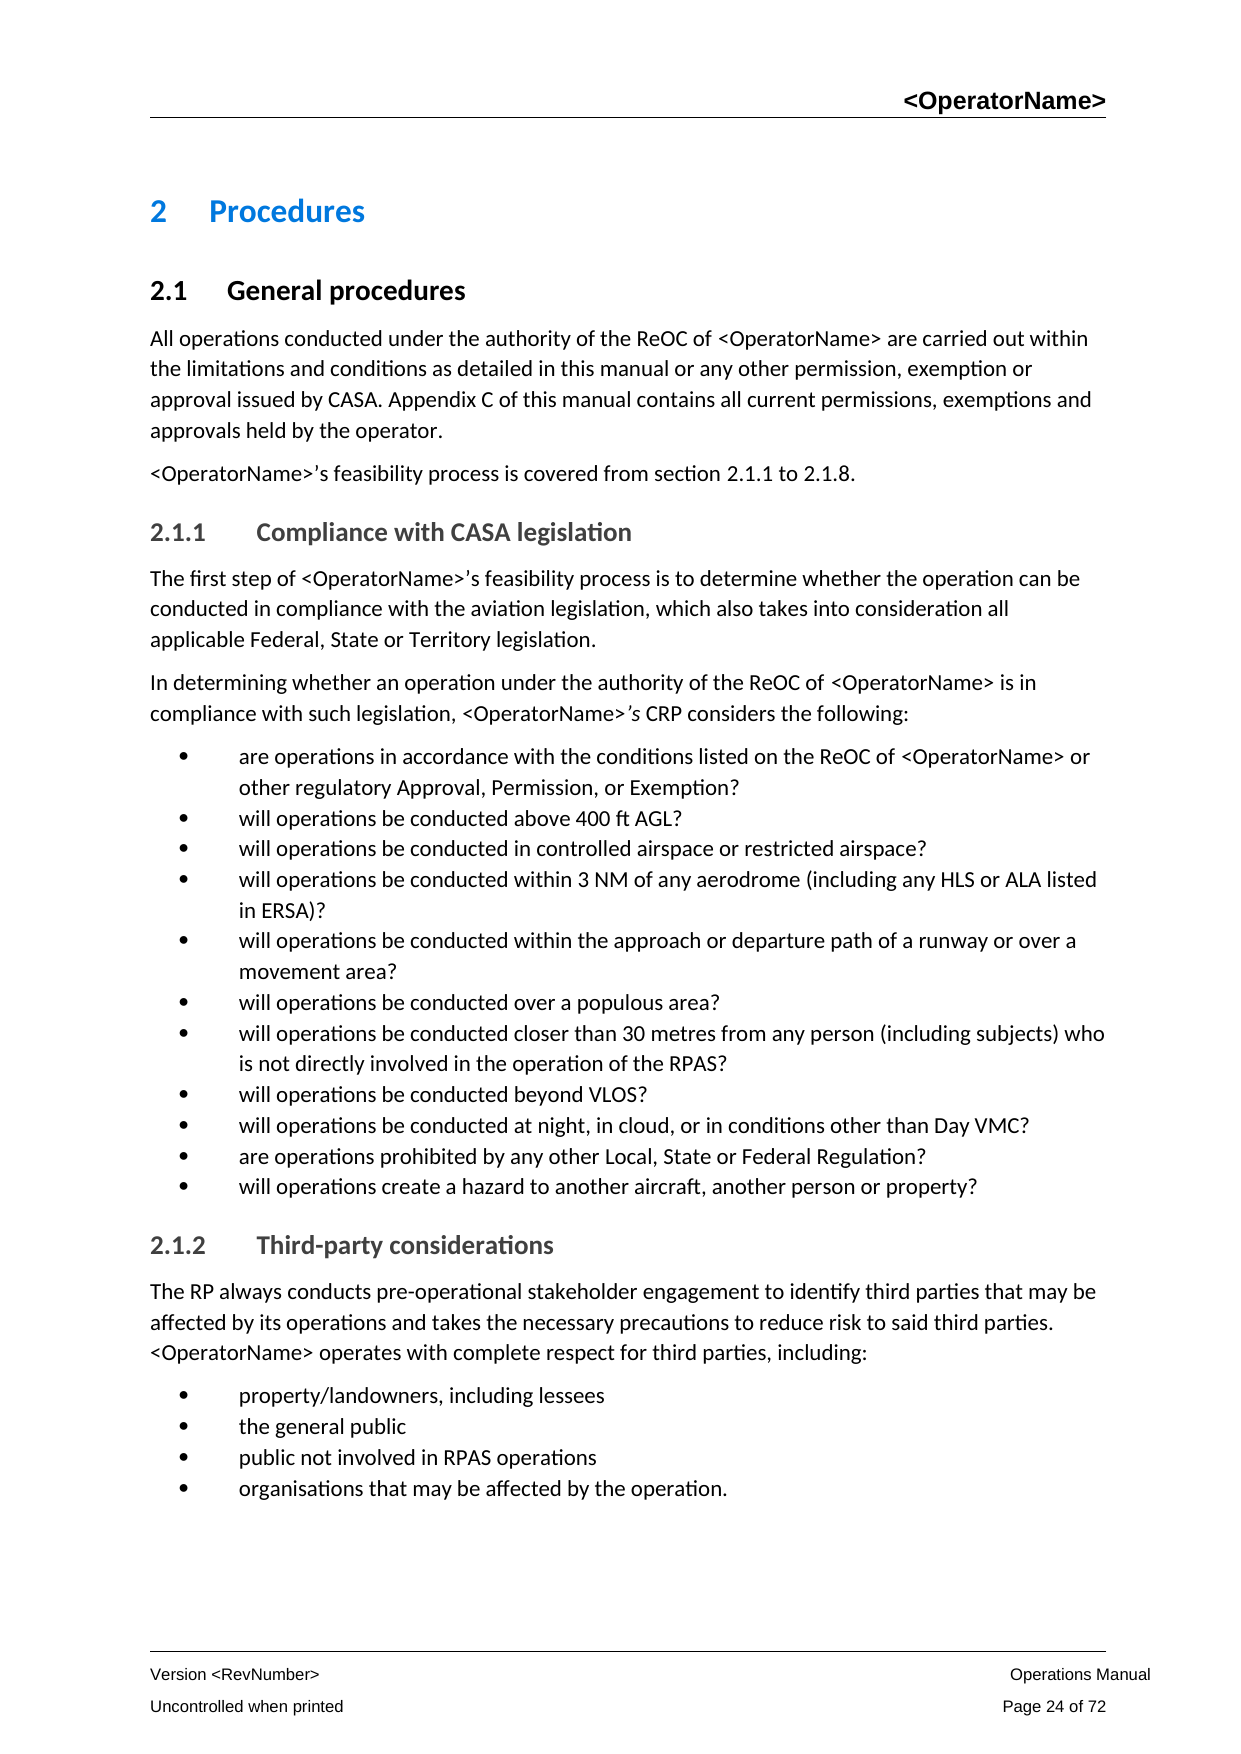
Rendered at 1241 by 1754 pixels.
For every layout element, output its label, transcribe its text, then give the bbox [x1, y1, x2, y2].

list will operations be conducted in controlled airspace or restricted airspace? [179, 834, 1106, 862]
list will operations be conducted closer than 30 metres from any person (including subjects) who is not directly involved in the operation of the RPAS? [179, 1019, 1106, 1078]
subtitle Third-party considerations [150, 1228, 1106, 1261]
list will operations be conducted above 400 ft AGL? [179, 804, 1106, 832]
list will operations be conducted within 3 NM of any aerodrome (including any HLS or ALA listed in ERSA)? [179, 865, 1106, 924]
list will operations be conducted beyond VLOS? [179, 1080, 1106, 1108]
list will operations create a hazard to another aircraft, another person or property? [179, 1172, 1106, 1201]
subtitle Procedures [150, 190, 1106, 231]
text <OperatorName>’s feasibility process is covered from section 2.1.1 to 2.1.8. [150, 459, 1106, 487]
list organisations that may be affected by the operation. [179, 1474, 1106, 1502]
text The RP always conducts pre-operational stakeholder engagement to identify third parties that may be affected by its operations and takes the necessary precautions to reduce risk to said third parties. <OperatorName> operates with complete respect for third parties, including: [150, 1277, 1106, 1366]
list public not involved in RPAS operations [179, 1443, 1106, 1471]
subtitle General procedures [150, 272, 1106, 308]
text All operations conducted under the authority of the ReOC of <OperatorName> are carried out within the limitations and conditions as detailed in this manual or any other permission, exemption or approval issued by CASA. Appendix C of this manual contains all current permissions, exemptions and approvals held by the operator. [150, 324, 1106, 444]
subtitle Compliance with CASA legislation [150, 515, 1106, 548]
list property/landowners, including lessees [179, 1382, 1106, 1410]
list are operations prohibited by any other Local, State or Federal Regulation? [179, 1142, 1106, 1170]
list will operations be conducted within the approach or departure path of a runway or over a movement area? [179, 927, 1106, 985]
list the general public [179, 1412, 1106, 1440]
list will operations be conducted at night, in cloud, or in conditions other than Day VMC? [179, 1111, 1106, 1139]
list will operations be conducted over a populous area? [179, 988, 1106, 1016]
text In determining whether an operation under the authority of the ReOC of <OperatorName> is in compliance with such legislation, <OperatorName>’s CRP considers the following: [150, 668, 1106, 727]
list are operations in accordance with the conditions listed on the ReOC of <OperatorName> or other regulatory Approval, Permission, or Exemption? [179, 742, 1106, 801]
text The first step of <OperatorName>’s feasibility process is to determine whether the operation can be conducted in compliance with the aviation legislation, which also takes into consideration all applicable Federal, State or Territory legislation. [150, 564, 1106, 653]
